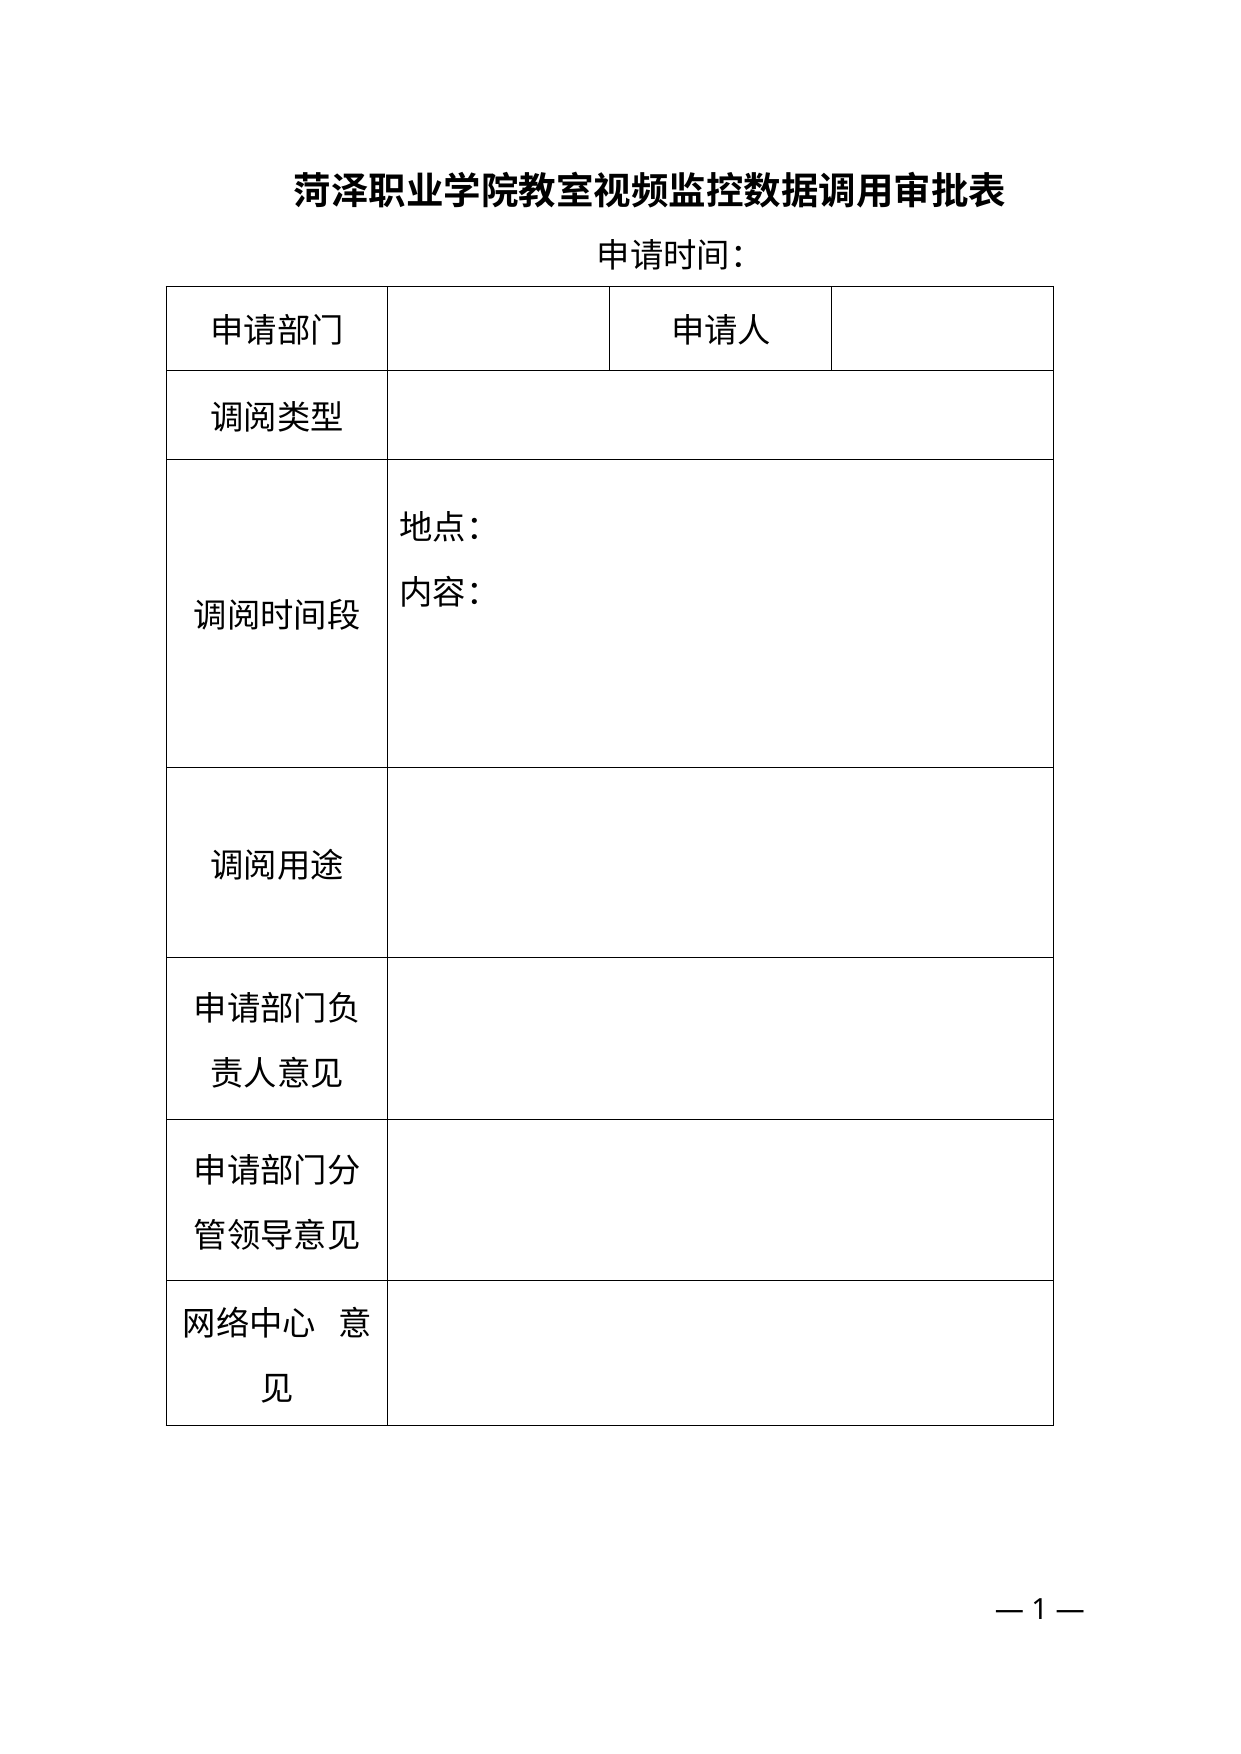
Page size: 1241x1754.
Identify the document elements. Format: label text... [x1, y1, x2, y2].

table_cell [388, 371, 1053, 459]
text 菏泽职业学院教室视频监控数据调用审批表 [177, 156, 1122, 221]
table_header 申请人 [610, 287, 831, 370]
table_cell 申请部门分管领导意见 [167, 1120, 387, 1280]
table_cell [388, 1120, 1053, 1280]
table_cell 网络中心 意见 [167, 1281, 387, 1424]
table_header 申请部门 [167, 287, 387, 370]
table_cell [388, 958, 1053, 1119]
text 申请时间： [177, 221, 1122, 286]
table_cell 调阅时间段 [167, 460, 387, 767]
table_header [832, 287, 1053, 370]
table_cell 调阅类型 [167, 371, 387, 459]
table_header [388, 287, 609, 370]
table_cell 申请部门负责人意见 [167, 958, 387, 1119]
table_cell 调阅用途 [167, 768, 387, 957]
table_cell [388, 1281, 1053, 1424]
table_cell 地点： 内容： [388, 460, 1053, 767]
table_cell [388, 768, 1053, 957]
